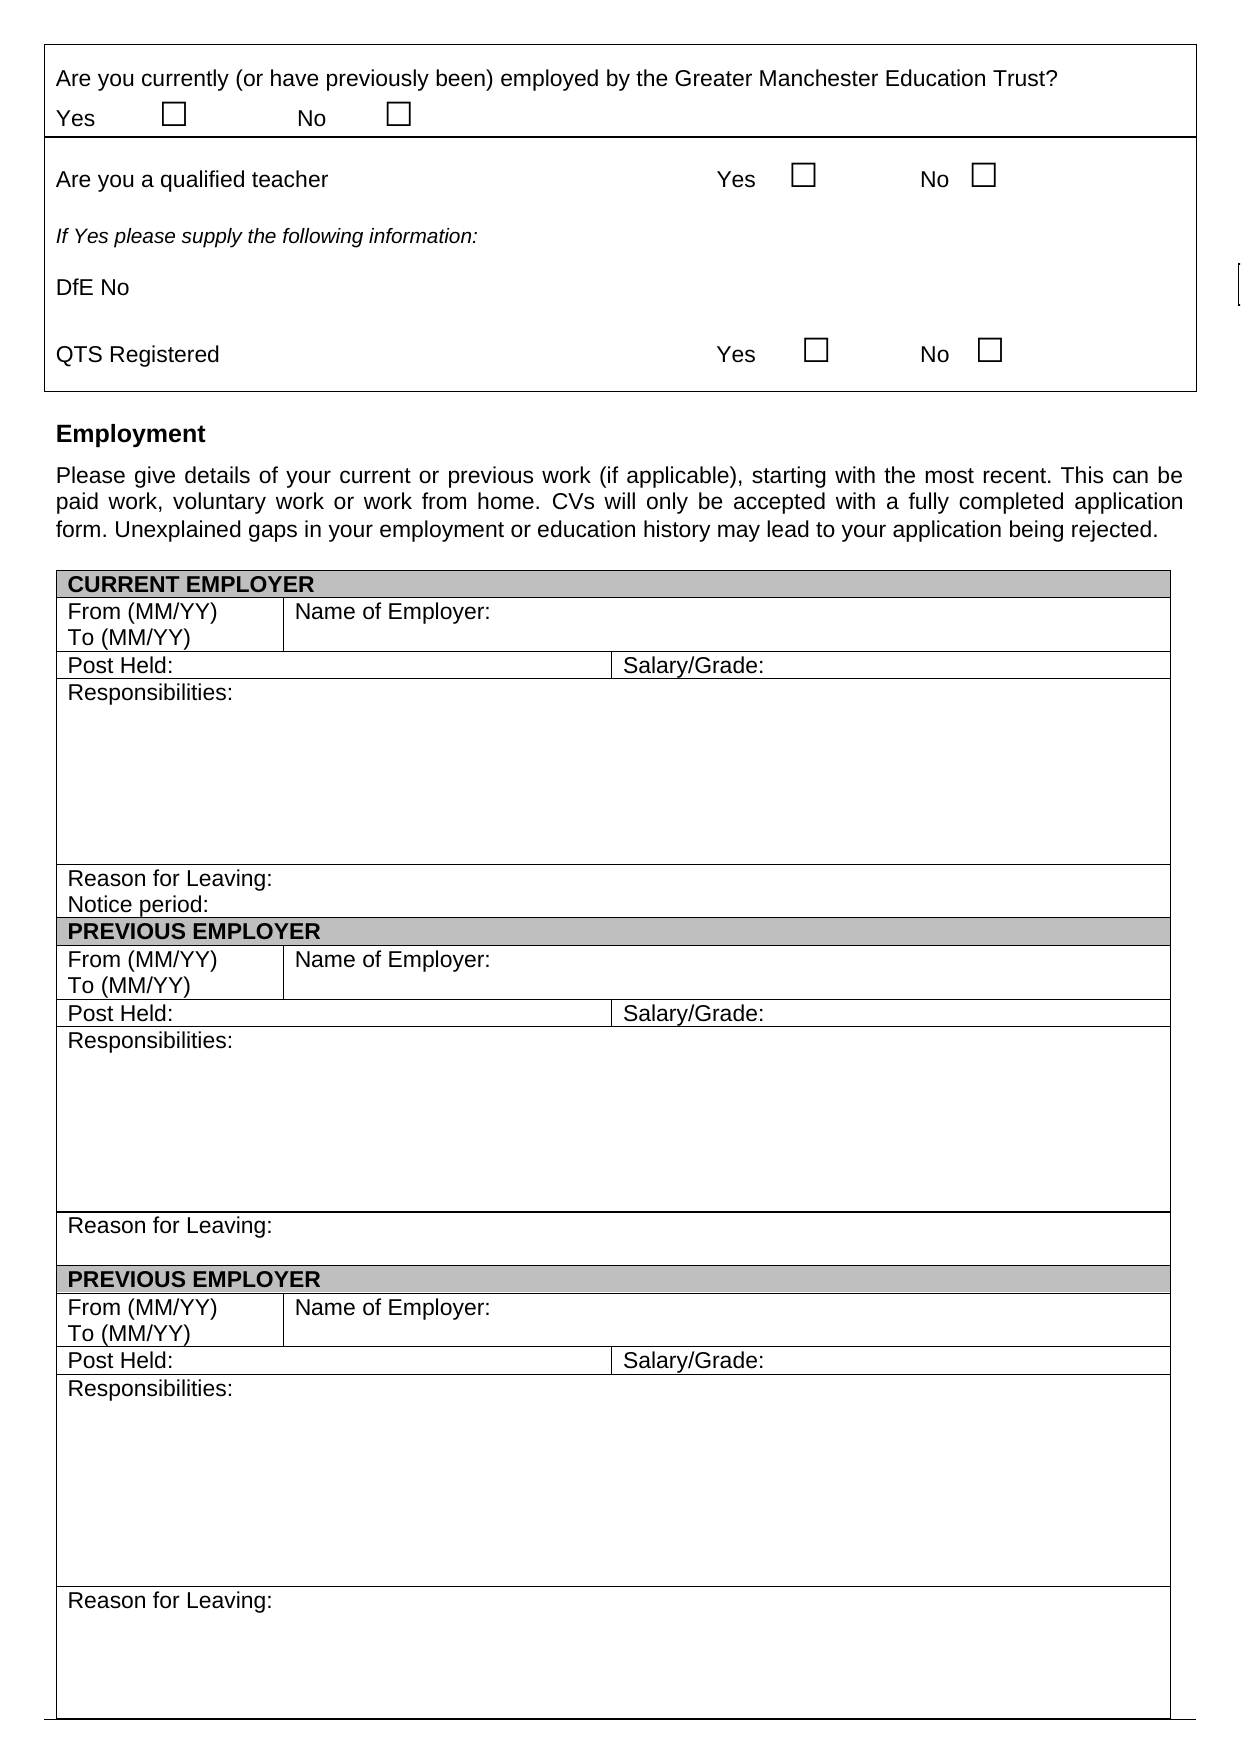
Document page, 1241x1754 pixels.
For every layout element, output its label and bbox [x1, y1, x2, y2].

table_header [45, 45, 1196, 136]
table_header [44, 392, 1196, 1719]
table_header [45, 138, 1196, 391]
